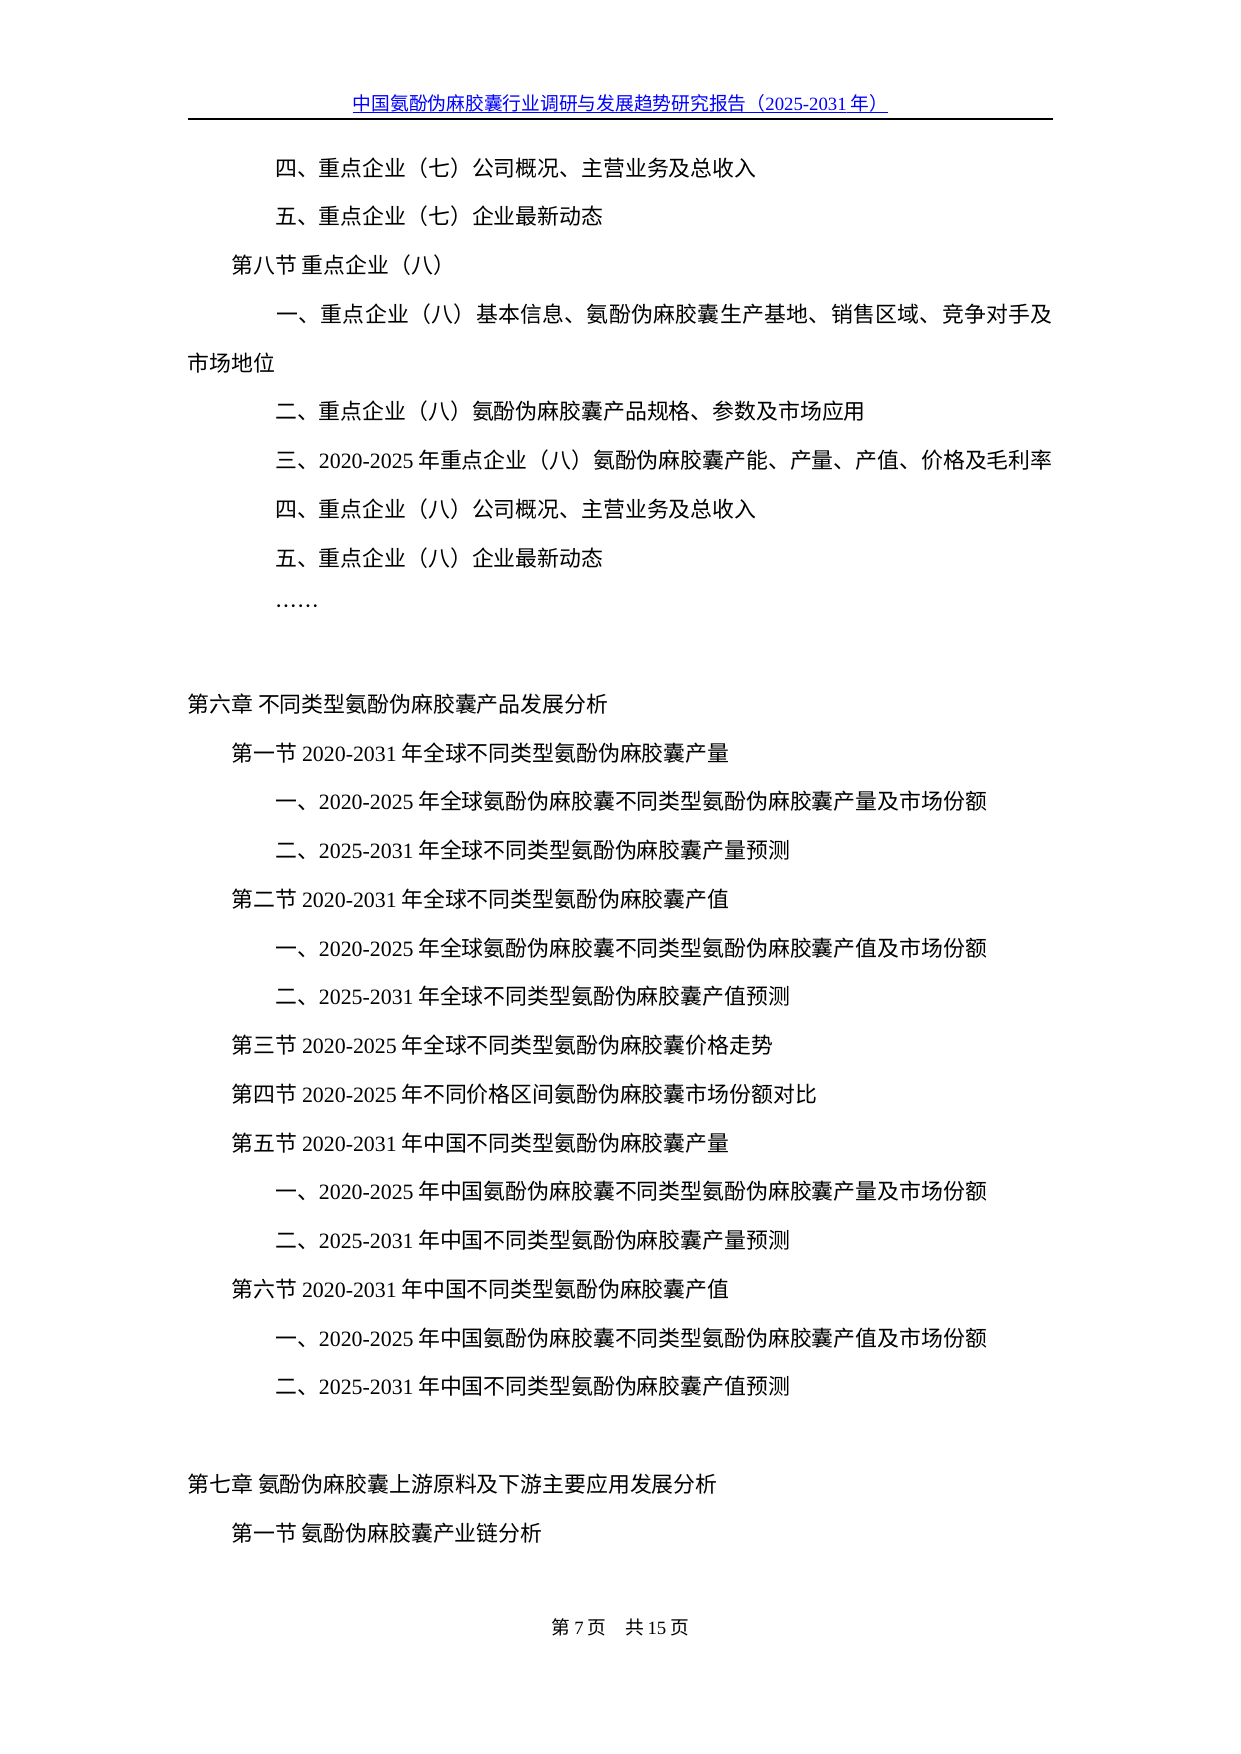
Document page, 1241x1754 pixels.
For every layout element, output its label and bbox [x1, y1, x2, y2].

text [187, 150, 1053, 1548]
